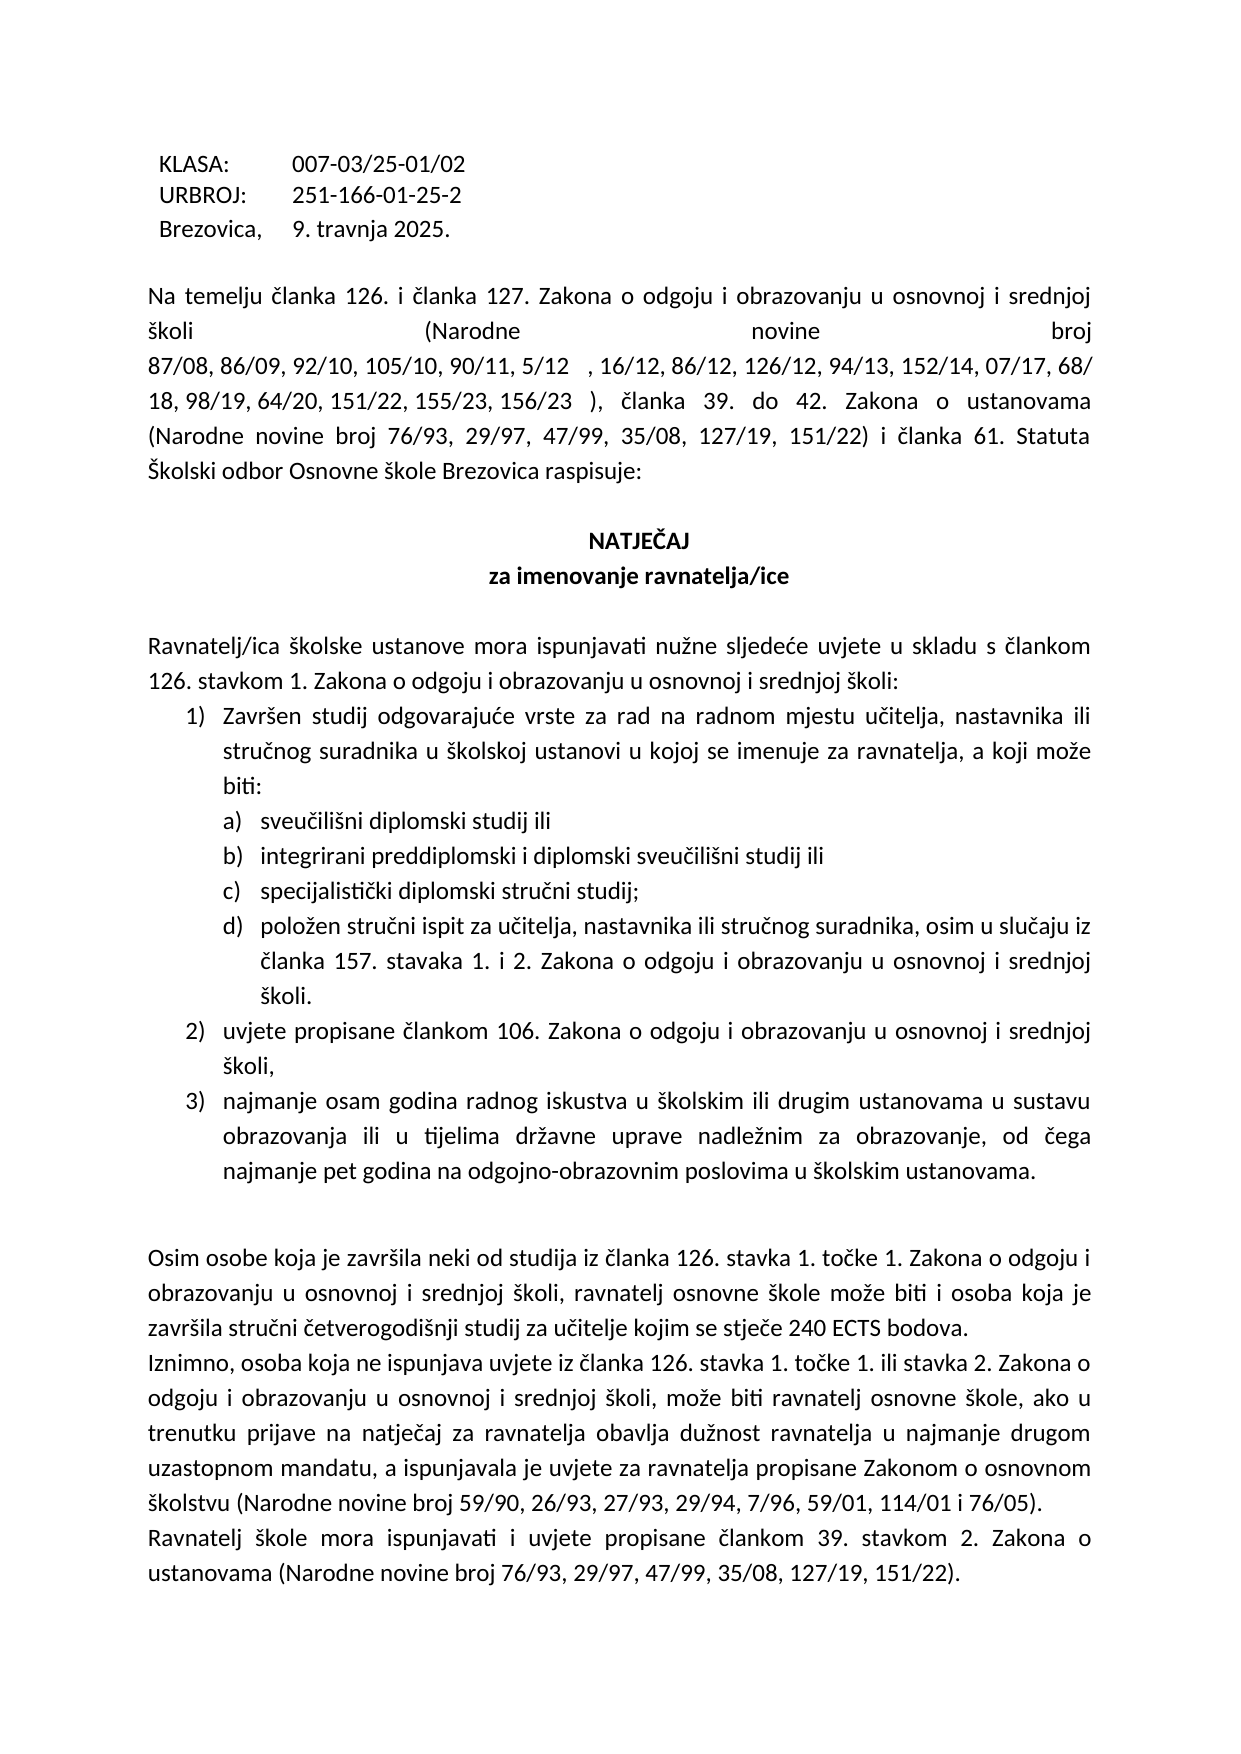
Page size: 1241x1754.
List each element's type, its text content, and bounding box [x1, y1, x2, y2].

list integrirani preddiplomski i diplomski sveučilišni studij ili [223, 840, 1092, 871]
text NATJEČAJ [185, 525, 1092, 556]
table_header 007-03/25-01/02 [281, 148, 575, 178]
list sveučilišni diplomski studij ili [223, 805, 1092, 836]
text Ravnatelj škole mora ispunjavati i uvjete propisane člankom 39. stavkom 2. Zakona o ustanovama (Narodne novine broj 76/93, 29/97, 47/99, 35/08, 127/19, 151/22). [148, 1522, 1092, 1587]
list specijalistički diplomski stručni studij; [223, 875, 1092, 906]
table_cell 251-166-01-25-2 [281, 178, 575, 212]
list uvjete propisane člankom 106. Zakona o odgoju i obrazovanju u osnovnoj i srednjoj školi, [185, 1015, 1092, 1081]
table_cell Brezovica, [148, 212, 281, 245]
text Na temelju članka 126. i članka 127. Zakona o odgoju i obrazovanju u osnovnoj i srednjoj školi (Narodne novine broj 87/08, 86/09, 92/10, 105/10, 90/11, 5/12 , 16/12, 86/12, 126/12, 94/13, 152/14, 07/17, 68/18, 98/19, 64/20, 151/22, 155/23, 156/23 ), članka 39. do 42. Zakona o ustanovama (Narodne novine broj 76/93, 29/97, 47/99, 35/08, 127/19, 151/22) i članka 61. Statuta Školski odbor Osnovne škole Brezovica raspisuje: [148, 280, 1092, 486]
table_header KLASA: [148, 148, 281, 178]
list Završen studij odgovarajuće vrste za rad na radnom mjestu učitelja, nastavnika ili stručnog suradnika u školskoj ustanovi u kojoj se imenuje za ravnatelja, a koji može biti: [185, 700, 1092, 801]
list položen stručni ispit za učitelja, nastavnika ili stručnog suradnika, osim u slučaju iz članka 157. stavaka 1. i 2. Zakona o odgoju i obrazovanju u osnovnoj i srednjoj školi. [223, 910, 1092, 1011]
text Ravnatelj/ica školske ustanove mora ispunjavati nužne sljedeće uvjete u skladu s člankom 126. stavkom 1. Zakona o odgoju i obrazovanju u osnovnoj i srednjoj školi: [148, 630, 1092, 696]
table_cell 9. travnja 2025. [281, 212, 575, 245]
text Iznimno, osoba koja ne ispunjava uvjete iz članka 126. stavka 1. točke 1. ili stavka 2. Zakona o odgoju i obrazovanju u osnovnoj i srednjoj školi, može biti ravnatelj osnovne škole, ako u trenutku prijave na natječaj za ravnatelja obavlja dužnost ravnatelja u najmanje drugom uzastopnom mandatu, a ispunjavala je uvjete za ravnatelja propisane Zakonom o osnovnom školstvu (Narodne novine broj 59/90, 26/93, 27/93, 29/94, 7/96, 59/01, 114/01 i 76/05). [148, 1347, 1092, 1517]
text za imenovanje ravnatelja/ice [185, 560, 1092, 591]
list najmanje osam godina radnog iskustva u školskim ili drugim ustanovama u sustavu obrazovanja ili u tijelima državne uprave nadležnim za obrazovanje, od čega najmanje pet godina na odgojno-obrazovnim poslovima u školskim ustanovama. [185, 1085, 1092, 1186]
table_cell URBROJ: [148, 178, 281, 212]
text Osim osobe koja je završila neki od studija iz članka 126. stavka 1. točke 1. Zakona o odgoju i obrazovanju u osnovnoj i srednjoj školi, ravnatelj osnovne škole može biti i osoba koja je završila stručni četverogodišnji studij za učitelje kojim se stječe 240 ECTS bodova. [148, 1242, 1092, 1342]
